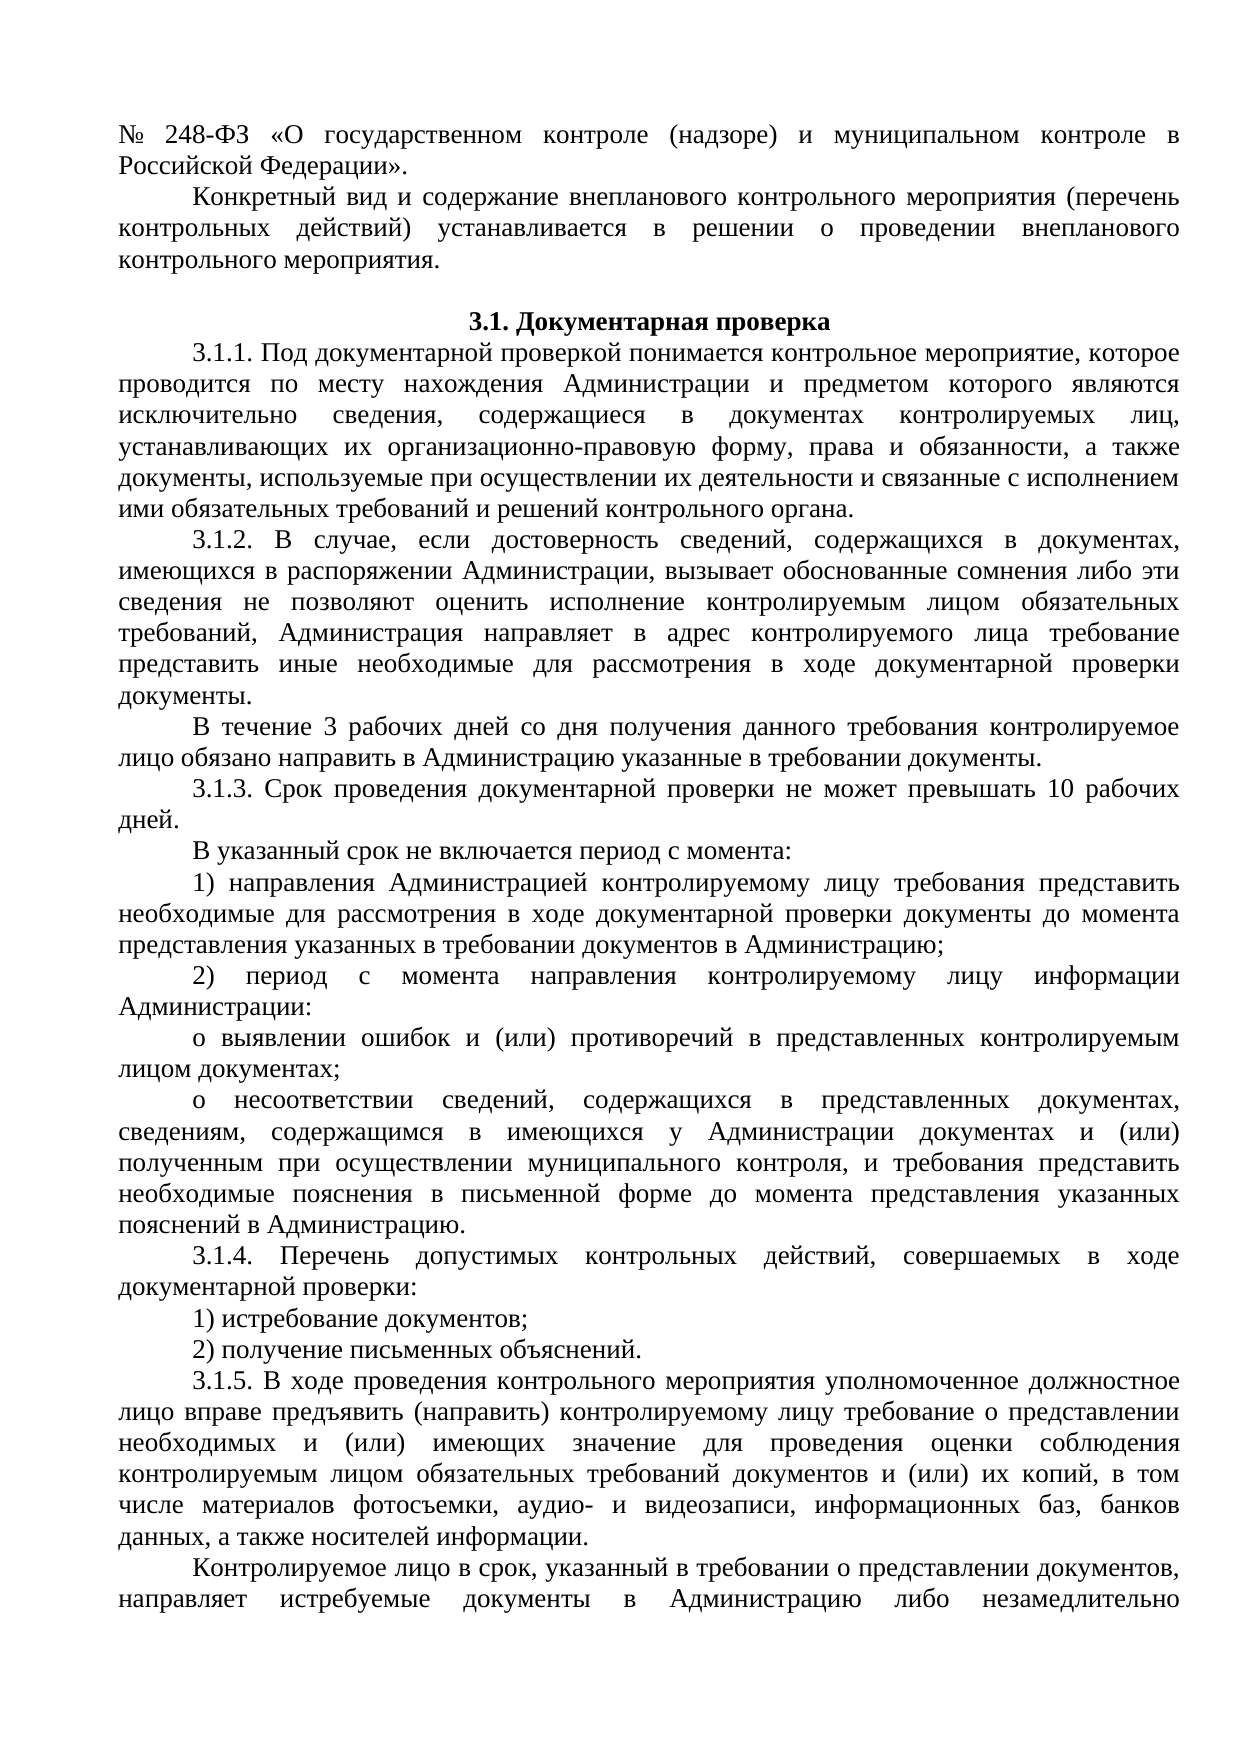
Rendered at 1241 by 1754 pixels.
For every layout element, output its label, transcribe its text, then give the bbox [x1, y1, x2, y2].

text 3.1. Документарная проверка [118, 305, 1181, 336]
text 2) получение письменных объяснений. [118, 1333, 1181, 1364]
text В течение 3 рабочих дней со дня получения данного требования контролируемое лицо обязано направить в Администрацию указанные в требовании документы. [118, 710, 1181, 772]
text о несоответствии сведений, содержащихся в представленных документах, сведениям, содержащимся в имеющихся у Администрации документах и (или) полученным при осуществлении муниципального контроля, и требования представить необходимые пояснения в письменной форме до момента представления указанных пояснений в Администрацию. [118, 1084, 1181, 1239]
text 3.1.3. Срок проведения документарной проверки не может превышать 10 рабочих дней. [118, 772, 1181, 834]
text 3.1.1. Под документарной проверкой понимается контрольное мероприятие, которое проводится по месту нахождения Администрации и предметом которого являются исключительно сведения, содержащиеся в документах контролируемых лиц, устанавливающих их организационно-правовую форму, права и обязанности, а также документы, используемые при осуществлении их деятельности и связанные с исполнением ими обязательных требований и решений контрольного органа. [118, 336, 1181, 523]
text 2) период с момента направления контролируемому лицу информации Администрации: [118, 959, 1181, 1021]
text Конкретный вид и содержание внепланового контрольного мероприятия (перечень контрольных действий) устанавливается в решении о проведении внепланового контрольного мероприятия. [118, 180, 1181, 274]
text 3.1.4. Перечень допустимых контрольных действий, совершаемых в ходе документарной проверки: [118, 1239, 1181, 1302]
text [118, 1551, 1181, 1613]
text о выявлении ошибок и (или) противоречий в представленных контролируемым лицом документах; [118, 1021, 1181, 1084]
text 1) истребование документов; [118, 1302, 1181, 1333]
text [118, 118, 1181, 180]
text 3.1.5. В ходе проведения контрольного мероприятия уполномоченное должностное лицо вправе предъявить (направить) контролируемому лицу требование о представлении необходимых и (или) имеющих значение для проведения оценки соблюдения контролируемым лицом обязательных требований документов и (или) их копий, в том числе материалов фотосъемки, аудио- и видеозаписи, информационных баз, банков данных, а также носителей информации. [118, 1364, 1181, 1551]
text 3.1.2. В случае, если достоверность сведений, содержащихся в документах, имеющихся в распоряжении Администрации, вызывает обоснованные сомнения либо эти сведения не позволяют оценить исполнение контролируемым лицом обязательных требований, Администрация направляет в адрес контролируемого лица требование представить иные необходимые для рассмотрения в ходе документарной проверки документы. [118, 523, 1181, 710]
text 1) направления Администрацией контролируемому лицу требования представить необходимые для рассмотрения в ходе документарной проверки документы до момента представления указанных в требовании документов в Администрацию; [118, 866, 1181, 959]
text В указанный срок не включается период с момента: [118, 834, 1181, 866]
